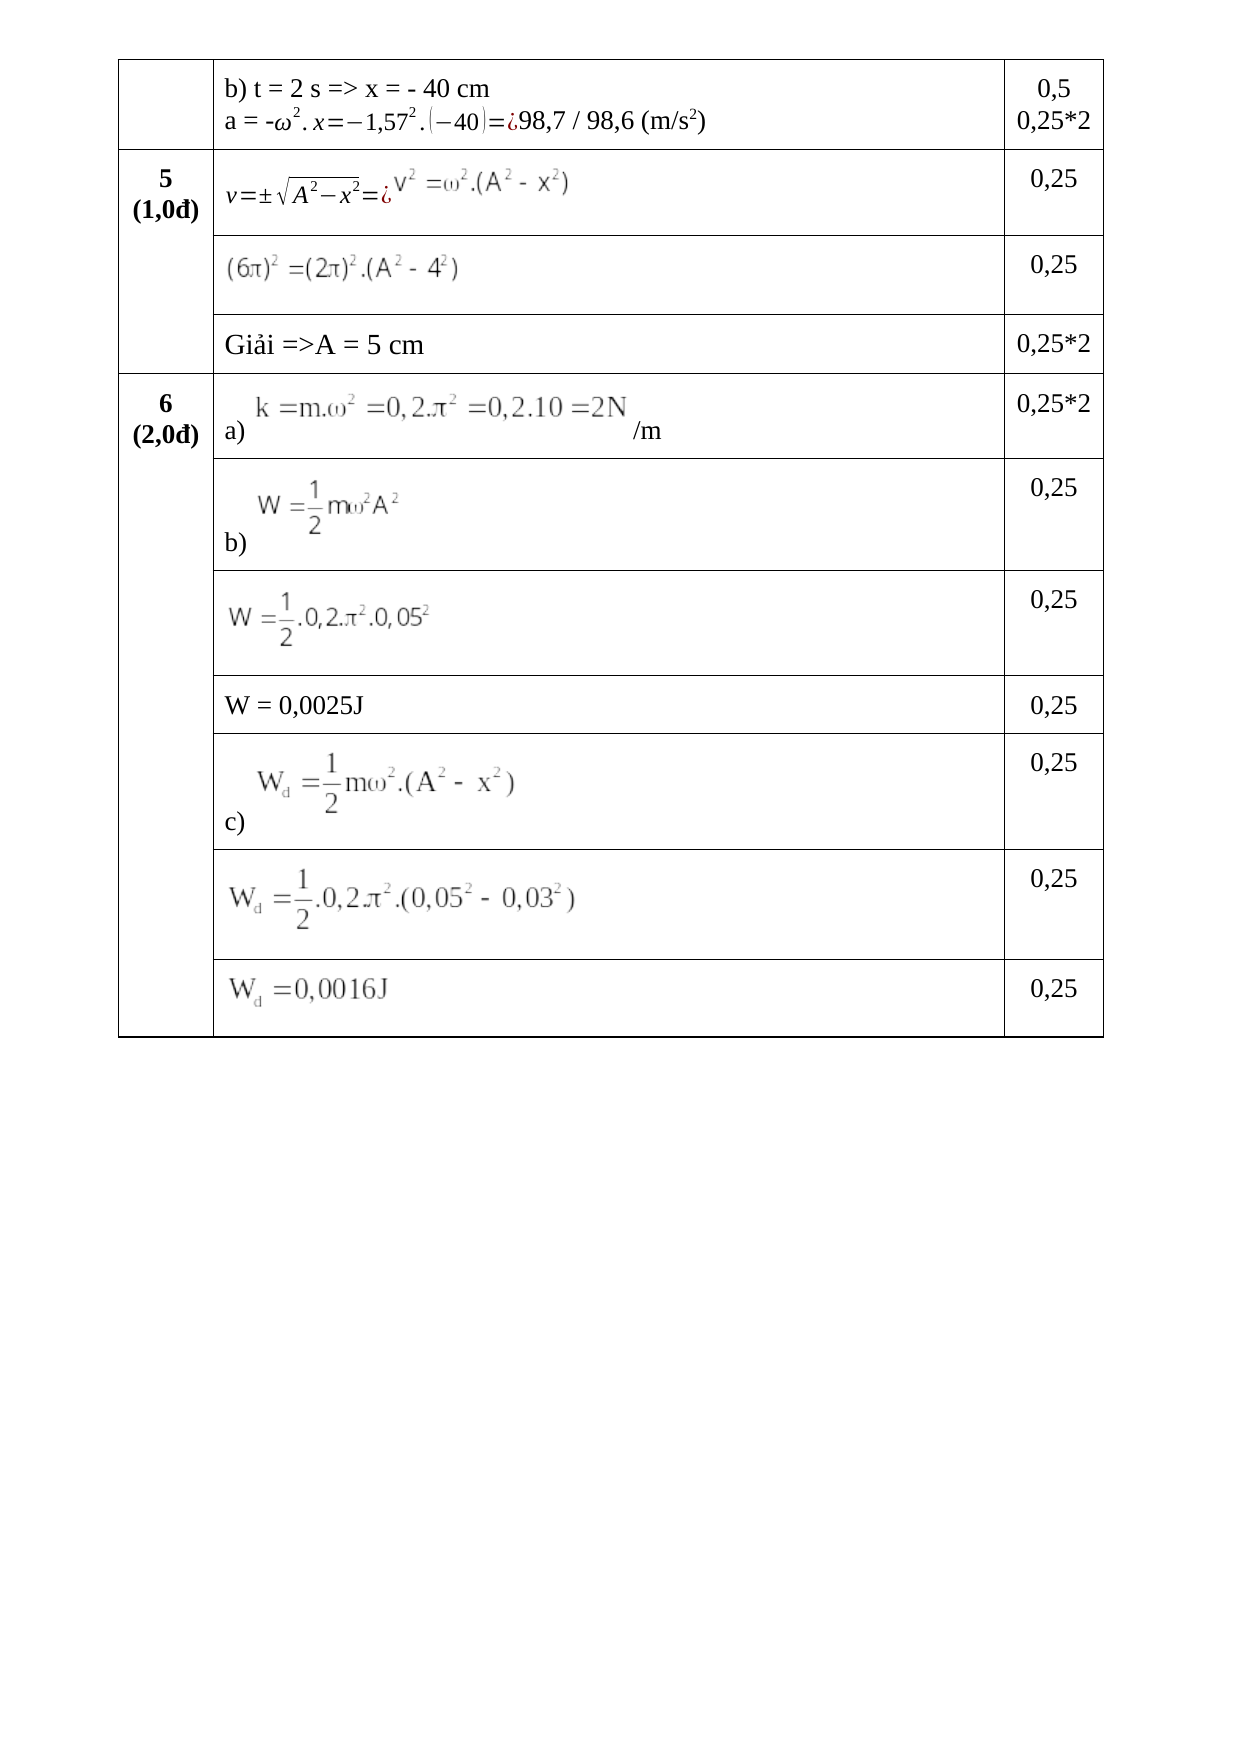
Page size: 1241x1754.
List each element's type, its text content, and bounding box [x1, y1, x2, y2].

table_cell 0,25 [1005, 676, 1103, 732]
table_cell 5 (1,0đ) [119, 150, 213, 373]
table_cell Giải =>A = 5 cm [214, 315, 1004, 373]
table_cell b) [214, 459, 1004, 569]
table_cell 0,25 [1005, 459, 1103, 569]
table_cell 0,25 [1005, 236, 1103, 314]
table_cell 0,25*2 [1005, 374, 1103, 458]
table_cell b) t = 2 s => x = - 40 cm a = -98,7 / 98,6 (m/s2) [214, 60, 1004, 149]
table_cell [214, 150, 1004, 235]
table_cell [214, 236, 1004, 314]
table_cell 0,25 [1005, 734, 1103, 848]
table_cell [214, 960, 1004, 1036]
table_cell [214, 850, 1004, 959]
table_cell 0,25 [1005, 571, 1103, 675]
table_cell 0,25 [1005, 850, 1103, 959]
table_cell 0,5 0,25*2 [1005, 60, 1103, 149]
table_cell W = 0,0025J [214, 676, 1004, 732]
table_cell 6 (2,0đ) [119, 374, 213, 1036]
table_cell [214, 571, 1004, 675]
table_cell c) [214, 734, 1004, 848]
table_cell 0,25 [1005, 150, 1103, 235]
table_cell a) /m [214, 374, 1004, 458]
table_cell 0,25 [1005, 960, 1103, 1036]
table_cell 0,25*2 [1005, 315, 1103, 373]
